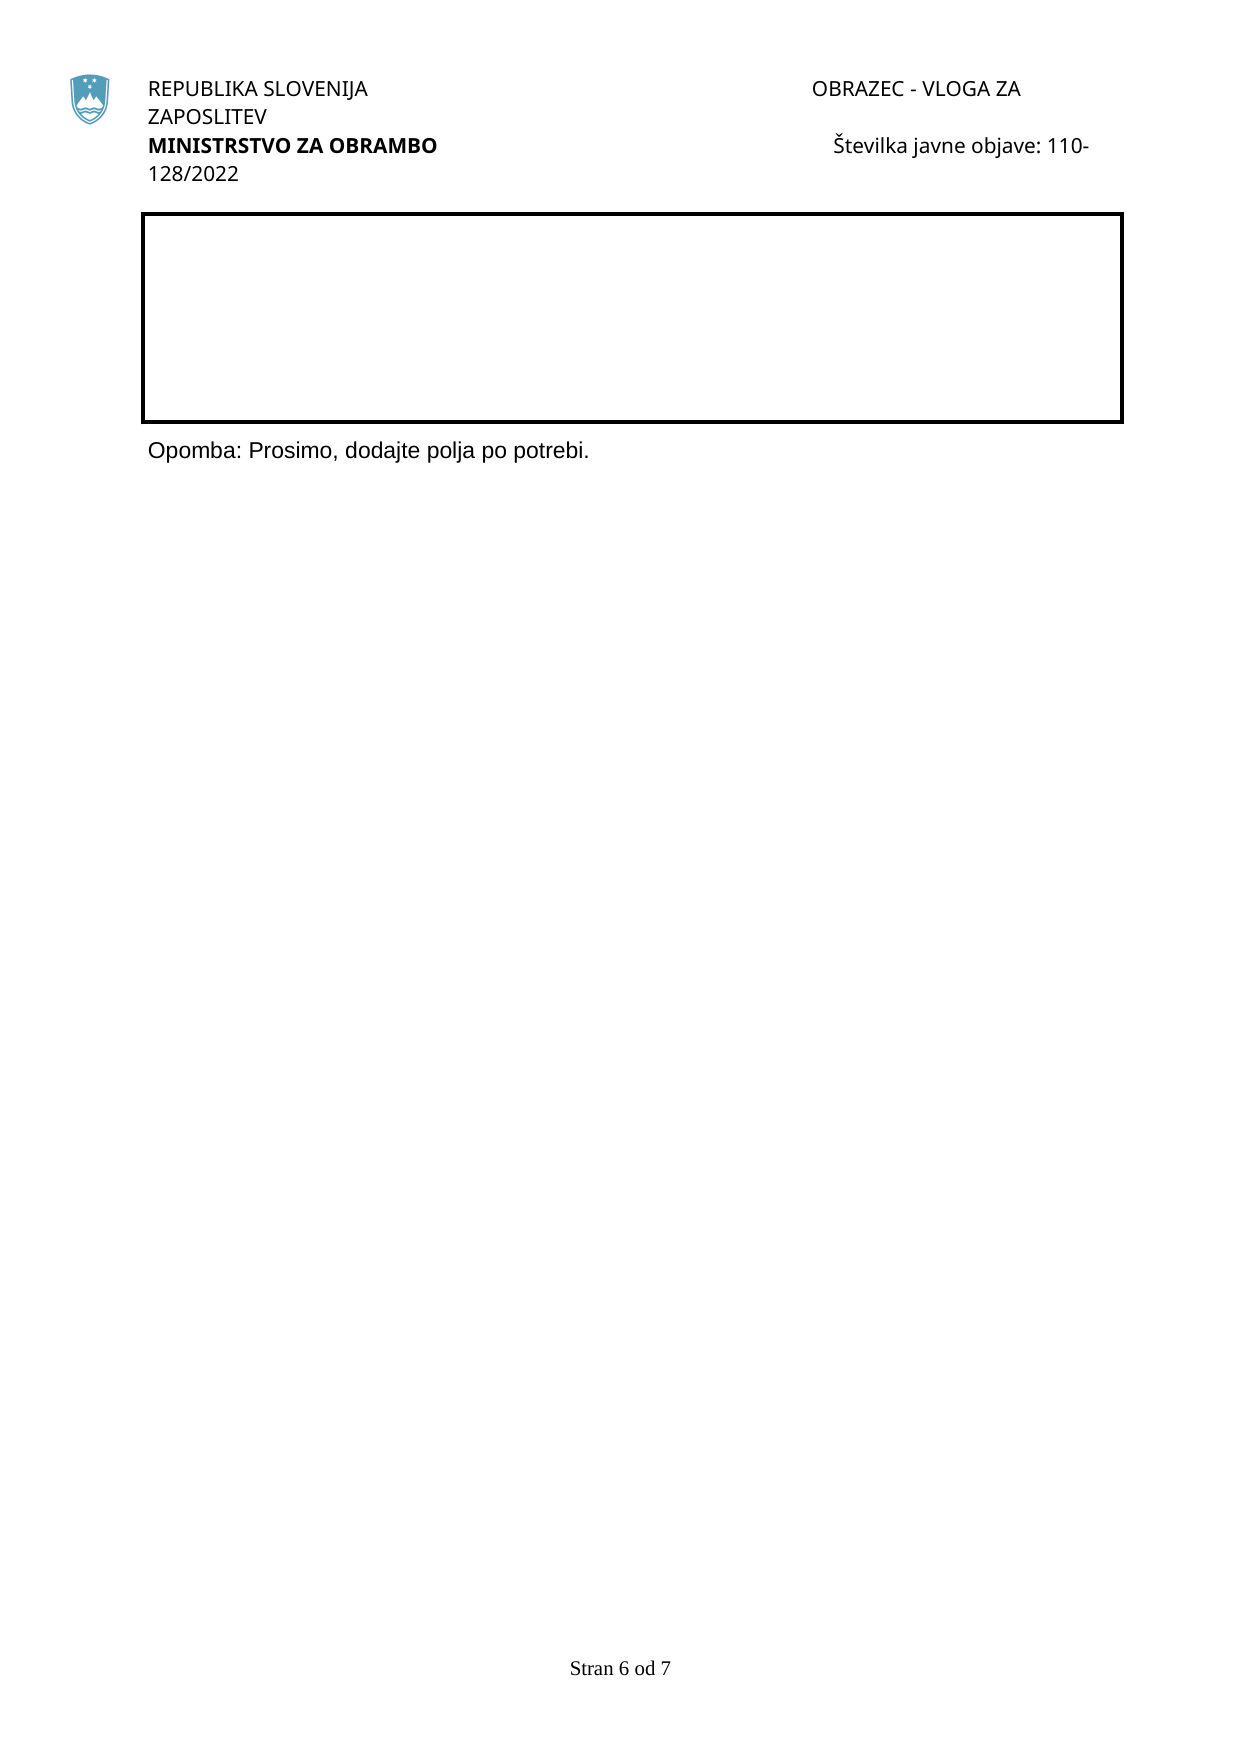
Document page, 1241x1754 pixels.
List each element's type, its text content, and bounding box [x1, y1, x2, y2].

text Opomba: Prosimo, dodajte polja po potrebi. [148, 437, 1092, 463]
picture [59, 66, 122, 132]
